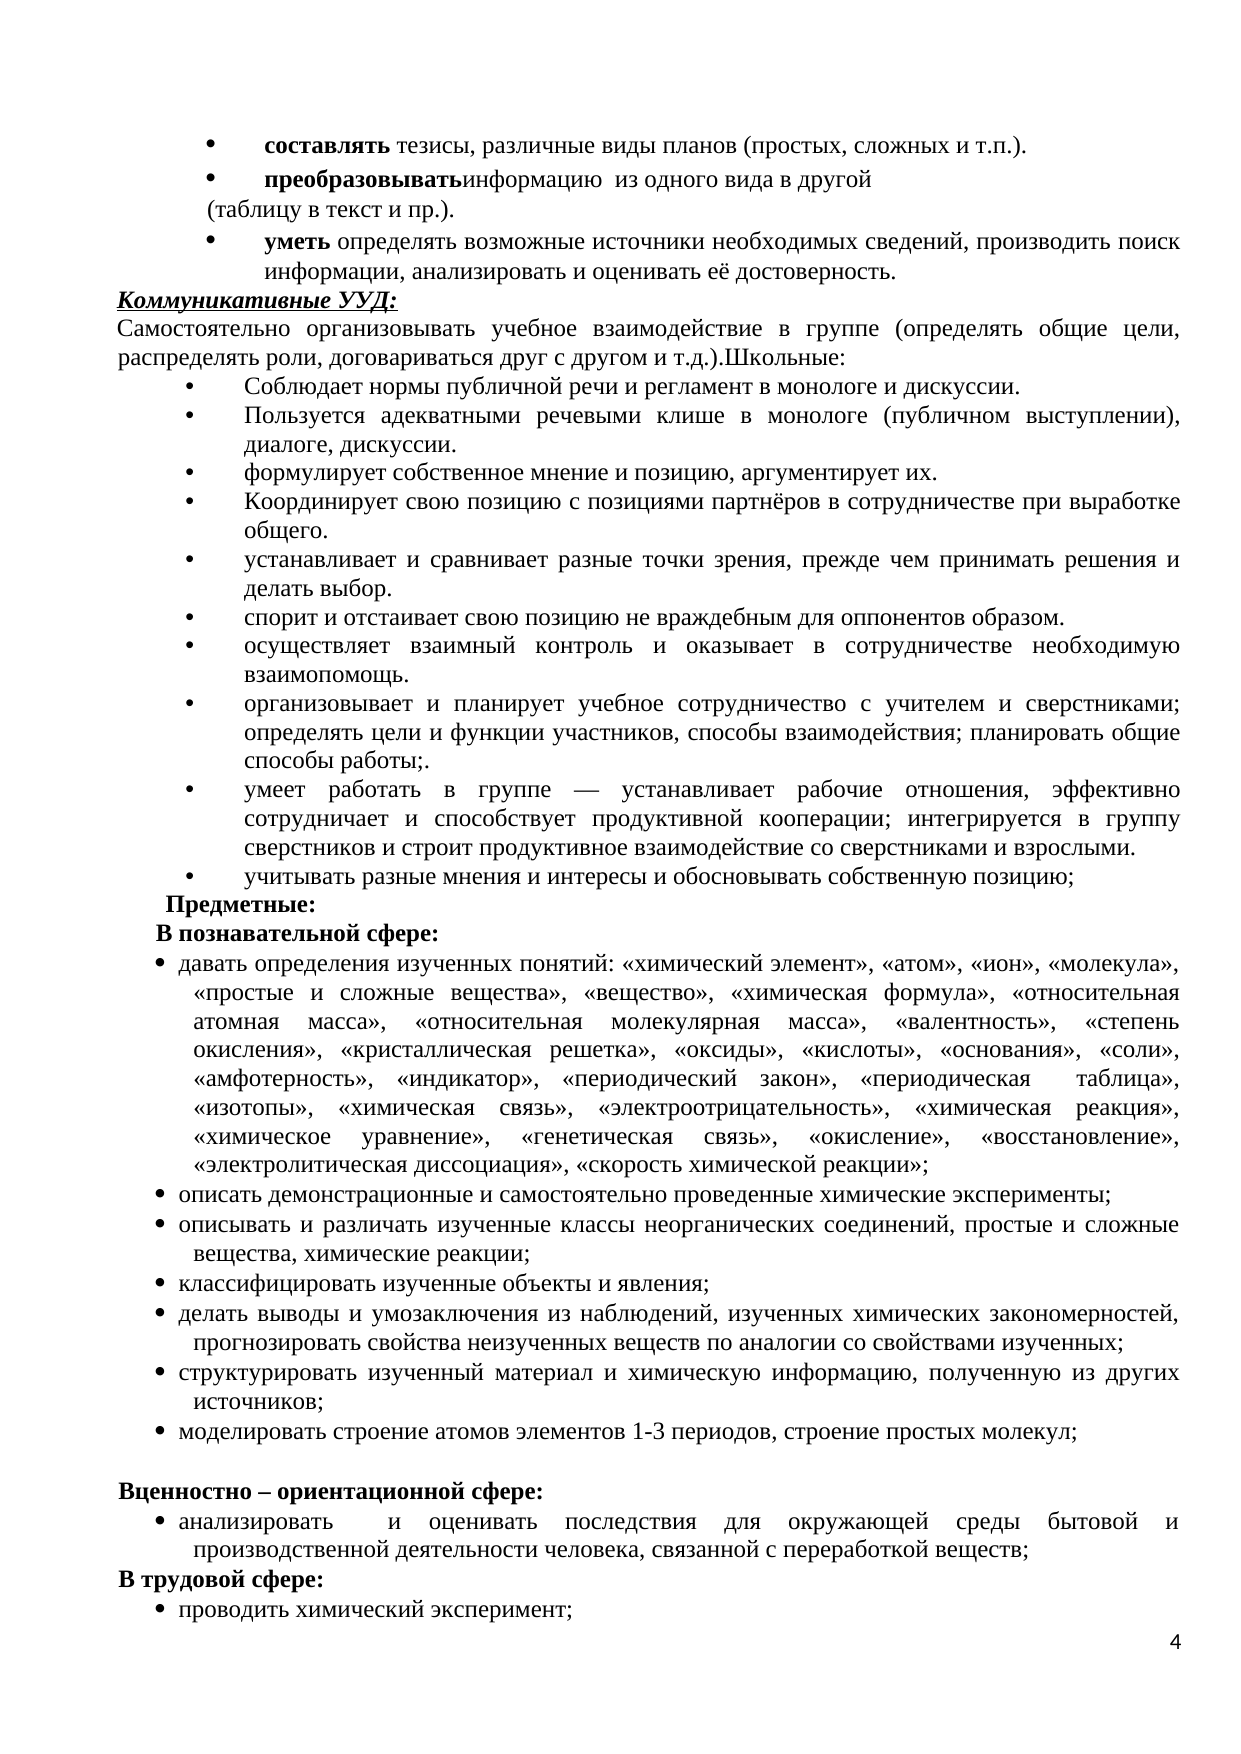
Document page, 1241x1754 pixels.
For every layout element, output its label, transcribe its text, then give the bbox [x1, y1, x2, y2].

list устанавливает и сравнивает разные точки зрения, прежде чем принимать решения и делать выбор. [185, 544, 1181, 601]
list умеет работать в группе — устанавливает рабочие отношения, эффективно сотрудничает и способствует продуктивной кооперации; интегрируется в группу сверстников и строит продуктивное взаимодействие со сверстниками и взрослыми. [185, 774, 1181, 861]
list уметь определять возможные источники необходимых сведений, производить поиск информации, анализировать и оценивать её достоверность. [205, 222, 1181, 285]
list моделировать строение атомов элементов 1-3 периодов, строение простых молекул; [156, 1416, 1180, 1444]
list организовывает и планирует учебное сотрудничество с учителем и сверстниками; определять цели и функции участников, способы взаимодействия; планировать общие способы работы;. [185, 688, 1181, 774]
list давать определения изученных понятий: «химический элемент», «атом», «ион», «молекула», «простые и сложные вещества», «вещество», «химическая формула», «относительная атомная масса», «относительная молекулярная масса», «валентность», «степень окисления», «кристаллическая решетка», «оксиды», «кислоты», «основания», «соли», «амфотерность», «индикатор», «периодический закон», «периодическая таблица», «изотопы», «химическая связь», «электроотрицательность», «химическая реакция», «химическое уравнение», «генетическая связь», «окисление», «восстановление», «электролитическая диссоциация», «скорость химической реакции»; [156, 948, 1180, 1178]
text В трудовой сфере: [118, 1564, 1180, 1593]
list формулирует собственное мнение и позицию, аргументирует их. [185, 457, 1181, 486]
list Пользуется адекватными речевыми клише в монологе (публичном выступлении), диалоге, дискуссии. [185, 400, 1181, 457]
list преобразовыватьинформацию из одного вида в другой [205, 160, 1181, 194]
list проводить химический эксперимент; [156, 1594, 1179, 1623]
list спорит и отстаивает свою позицию не враждебным для оппонентов образом. [185, 601, 1181, 630]
text В познавательной сфере: [156, 918, 1181, 947]
text (таблицу в текст и пр.). [207, 194, 1181, 222]
text Коммуникативные УУД: [117, 285, 1183, 313]
list описать демонстрационные и самостоятельно проведенные химические эксперименты; [156, 1179, 1180, 1208]
list Координирует свою позицию с позициями партнёров в сотрудничестве при выработке общего. [185, 486, 1181, 544]
text Самостоятельно организовывать учебное взаимодействие в группе (определять общие цели, распределять роли, договариваться друг с другом и т.д.).Школьные: [117, 313, 1181, 371]
list анализировать и оценивать последствия для окружающей среды бытовой и производственной деятельности человека, связанной с переработкой веществ; [156, 1506, 1180, 1563]
list описывать и различать изученные классы неорганических соединений, простые и сложные вещества, химические реакции; [156, 1209, 1180, 1267]
text Вценностно – ориентационной сфере: [118, 1476, 1180, 1504]
list делать выводы и умозаключения из наблюдений, изученных химических закономерностей, прогнозировать свойства неизученных веществ по аналогии со свойствами изученных; [156, 1298, 1180, 1356]
text Предметные: [165, 889, 1181, 918]
list структурировать изученный материал и химическую информацию, полученную из других источников; [156, 1357, 1180, 1414]
list Соблюдает нормы публичной речи и регламент в монологе и дискуссии. [185, 371, 1181, 400]
list классифицировать изученные объекты и явления; [156, 1268, 1180, 1297]
list учитывать разные мнения и интересы и обосновывать собственную позицию; [185, 861, 1181, 889]
list составлять тезисы, различные виды планов (простых, сложных и т.п.). [205, 127, 1181, 160]
list осуществляет взаимный контроль и оказывает в сотрудничестве необходимую взаимопомощь. [185, 630, 1181, 688]
